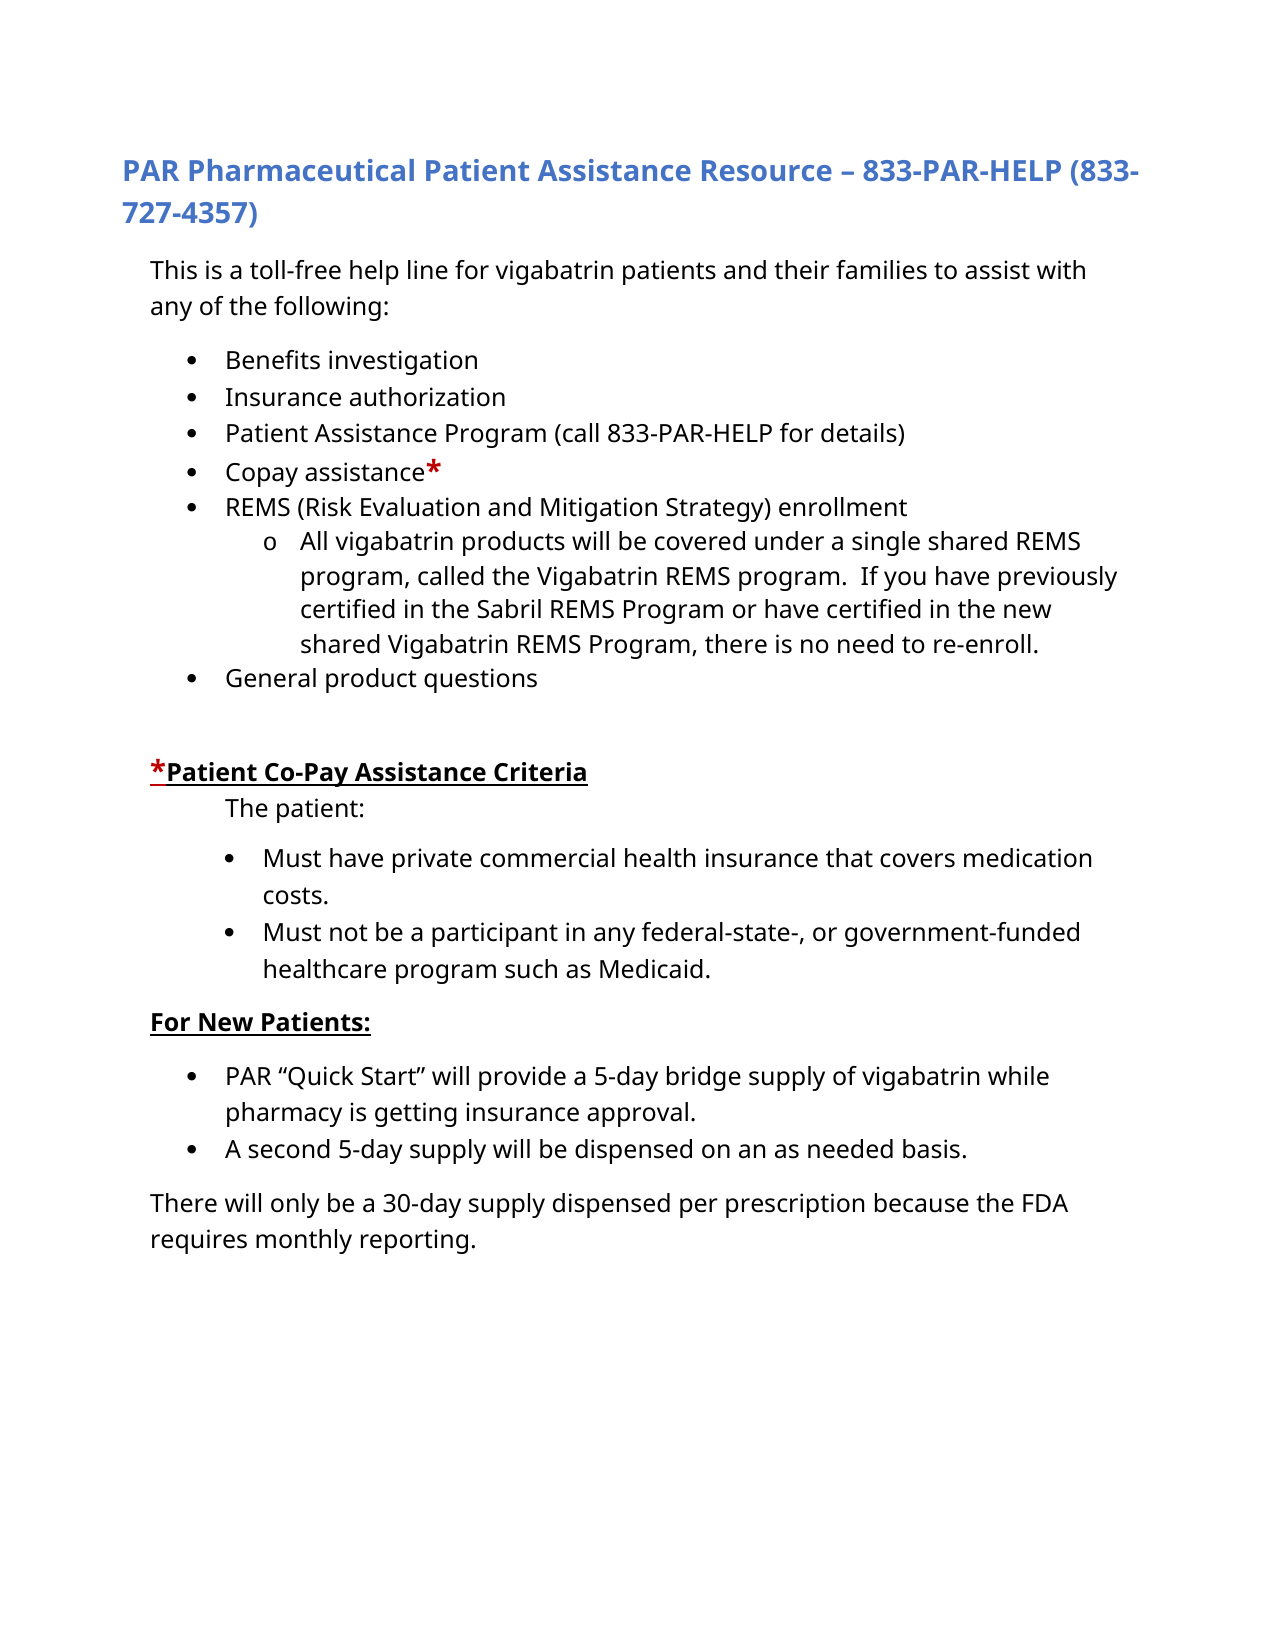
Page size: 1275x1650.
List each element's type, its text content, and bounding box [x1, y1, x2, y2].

list Must not be a participant in any federal-state-, or government-funded healthcare program such as Medicaid. [225, 915, 1125, 986]
list A second 5-day supply will be dispensed on an as needed basis. [187, 1132, 1125, 1166]
list Must have private commercial health insurance that covers medication costs. [225, 841, 1125, 912]
text This is a toll-free help line for vigabatrin patients and their families to assist with any of the following: [150, 252, 1125, 323]
list All vigabatrin products will be covered under a single shared REMS program, called the Vigabatrin REMS program. If you have previously certified in the Sabril REMS Program or have certified in the new shared Vigabatrin REMS Program, there is no need to re-enroll. [262, 524, 1125, 660]
list Benefits investigation [187, 342, 1125, 377]
list Copay assistance* [187, 450, 1125, 490]
text PAR Pharmaceutical Patient Assistance Resource – 833-PAR-HELP (833-727-4357) [122, 150, 1181, 232]
list REMS (Risk Evaluation and Mitigation Strategy) enrollment [187, 490, 1125, 524]
text There will only be a 30-day supply dispensed per prescription because the FDA requires monthly reporting. [150, 1185, 1125, 1256]
list General product questions [187, 660, 1125, 694]
list PAR “Quick Start” will provide a 5-day bridge supply of vigabatrin while pharmacy is getting insurance approval. [187, 1058, 1125, 1129]
list Insurance authorization [187, 379, 1125, 413]
list Patient Assistance Program (call 833-PAR-HELP for details) [187, 416, 1125, 450]
text *Patient Co-Pay Assistance Criteria The patient: [150, 711, 1125, 824]
text For New Patients: [150, 1005, 1125, 1039]
